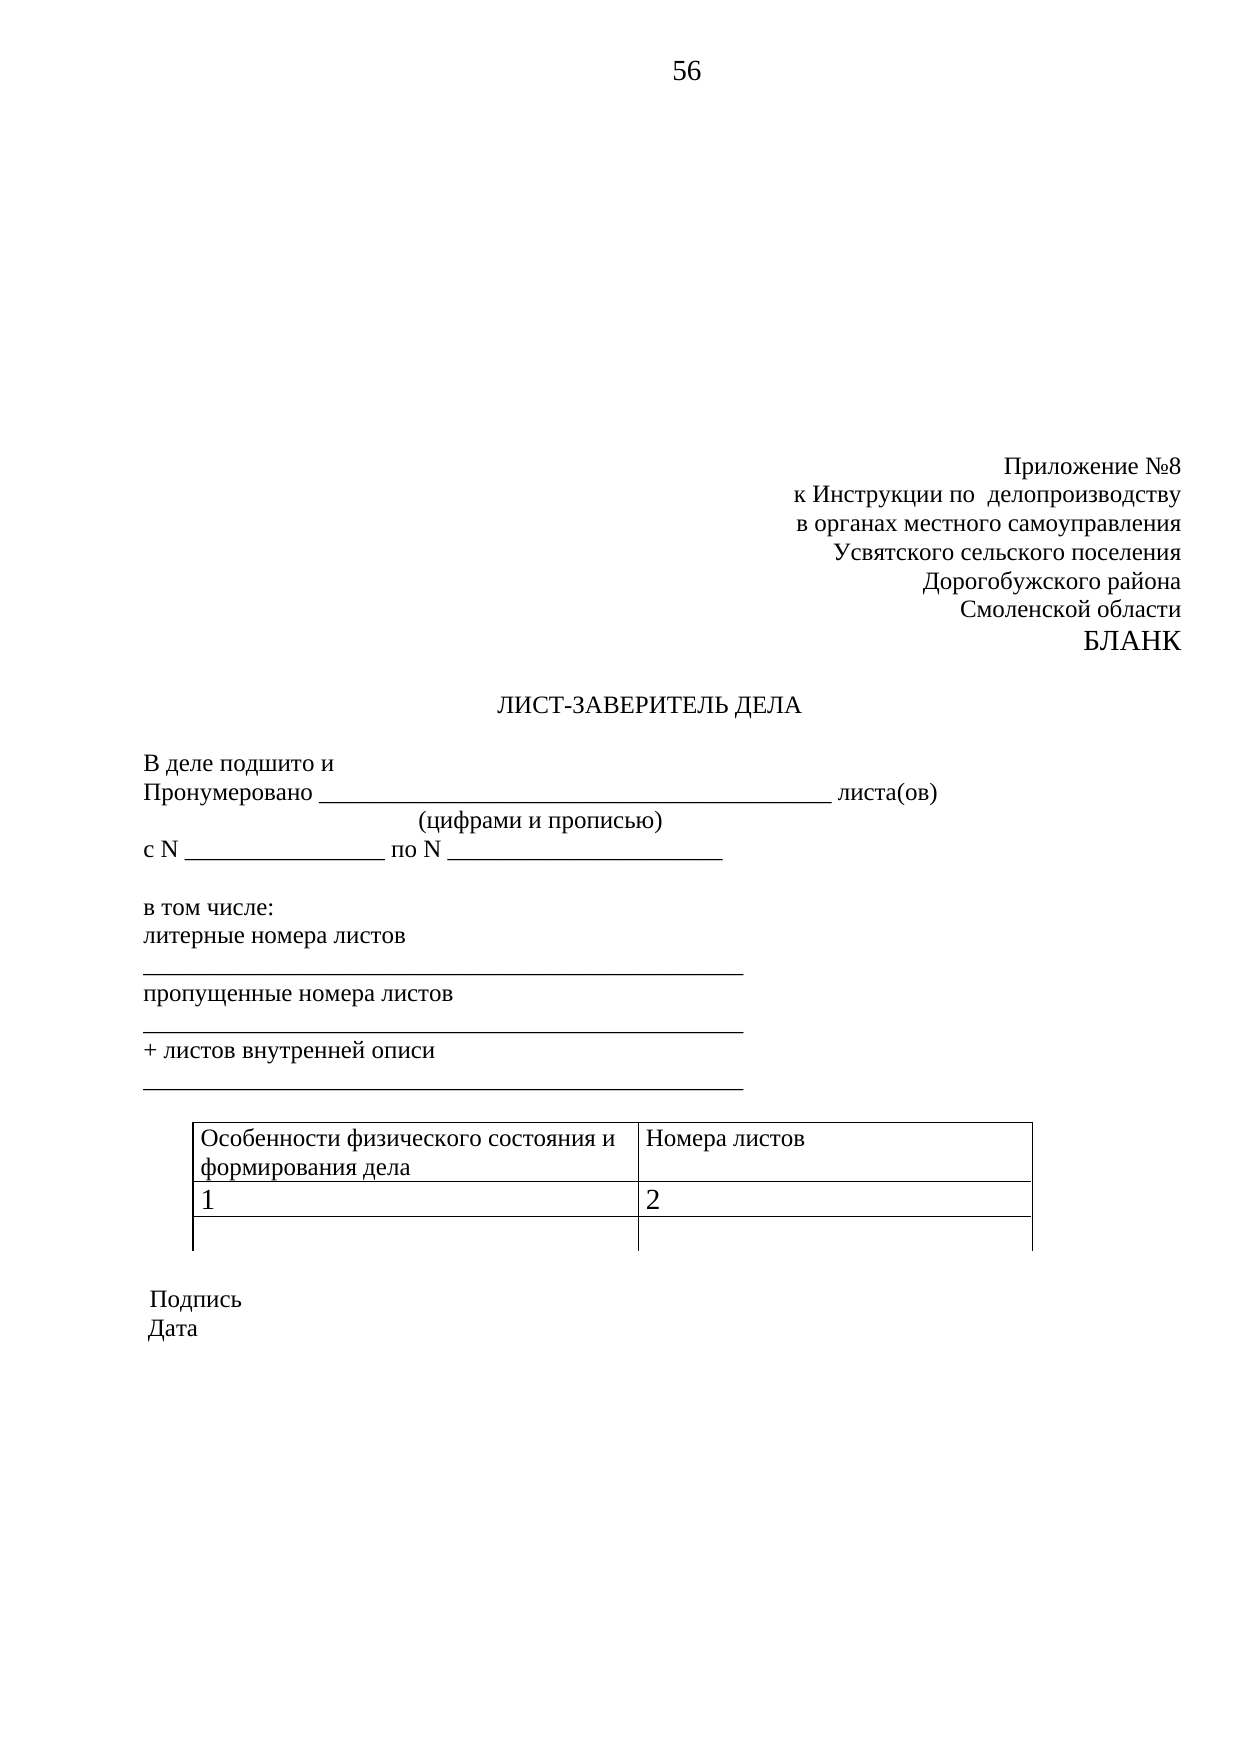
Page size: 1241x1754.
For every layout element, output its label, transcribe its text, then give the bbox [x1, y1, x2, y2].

text ЛИСТ-ЗАВЕРИТЕЛЬ ДЕЛА [118, 690, 1181, 719]
text Приложение №8 [118, 451, 1181, 479]
text + листов внутренней описи [118, 1035, 1181, 1064]
table_cell [194, 1217, 638, 1251]
text пропущенные номера листов [118, 978, 1181, 1007]
text Подпись [118, 1284, 1181, 1313]
text (цифрами и прописью) [118, 805, 1181, 834]
text ________________________________________________ [118, 1064, 1181, 1093]
text с N ________________ по N ______________________ [118, 834, 1181, 863]
table_cell 2 [639, 1181, 1032, 1216]
table_header Номера листов [639, 1123, 1032, 1181]
text БЛАНК [118, 623, 1181, 657]
text ________________________________________________ [118, 949, 1181, 978]
text Пронумеровано _________________________________________ листа(ов) [118, 777, 1181, 805]
text Усвятского сельского поселения [118, 537, 1181, 566]
text Смоленской области [118, 594, 1181, 623]
text Дата [118, 1313, 1181, 1342]
text Дорогобужского района [118, 566, 1181, 594]
text В деле подшито и [118, 748, 1181, 777]
table_header Особенности физического состояния и формирования дела [194, 1123, 638, 1181]
table_cell [639, 1216, 1032, 1251]
table_cell 1 [194, 1182, 638, 1216]
text в том числе: [118, 892, 1181, 920]
text ________________________________________________ [118, 1007, 1181, 1035]
text в органах местного самоуправления [118, 508, 1181, 537]
text литерные номера листов [118, 920, 1181, 949]
text к Инструкции по делопроизводству [118, 479, 1181, 508]
